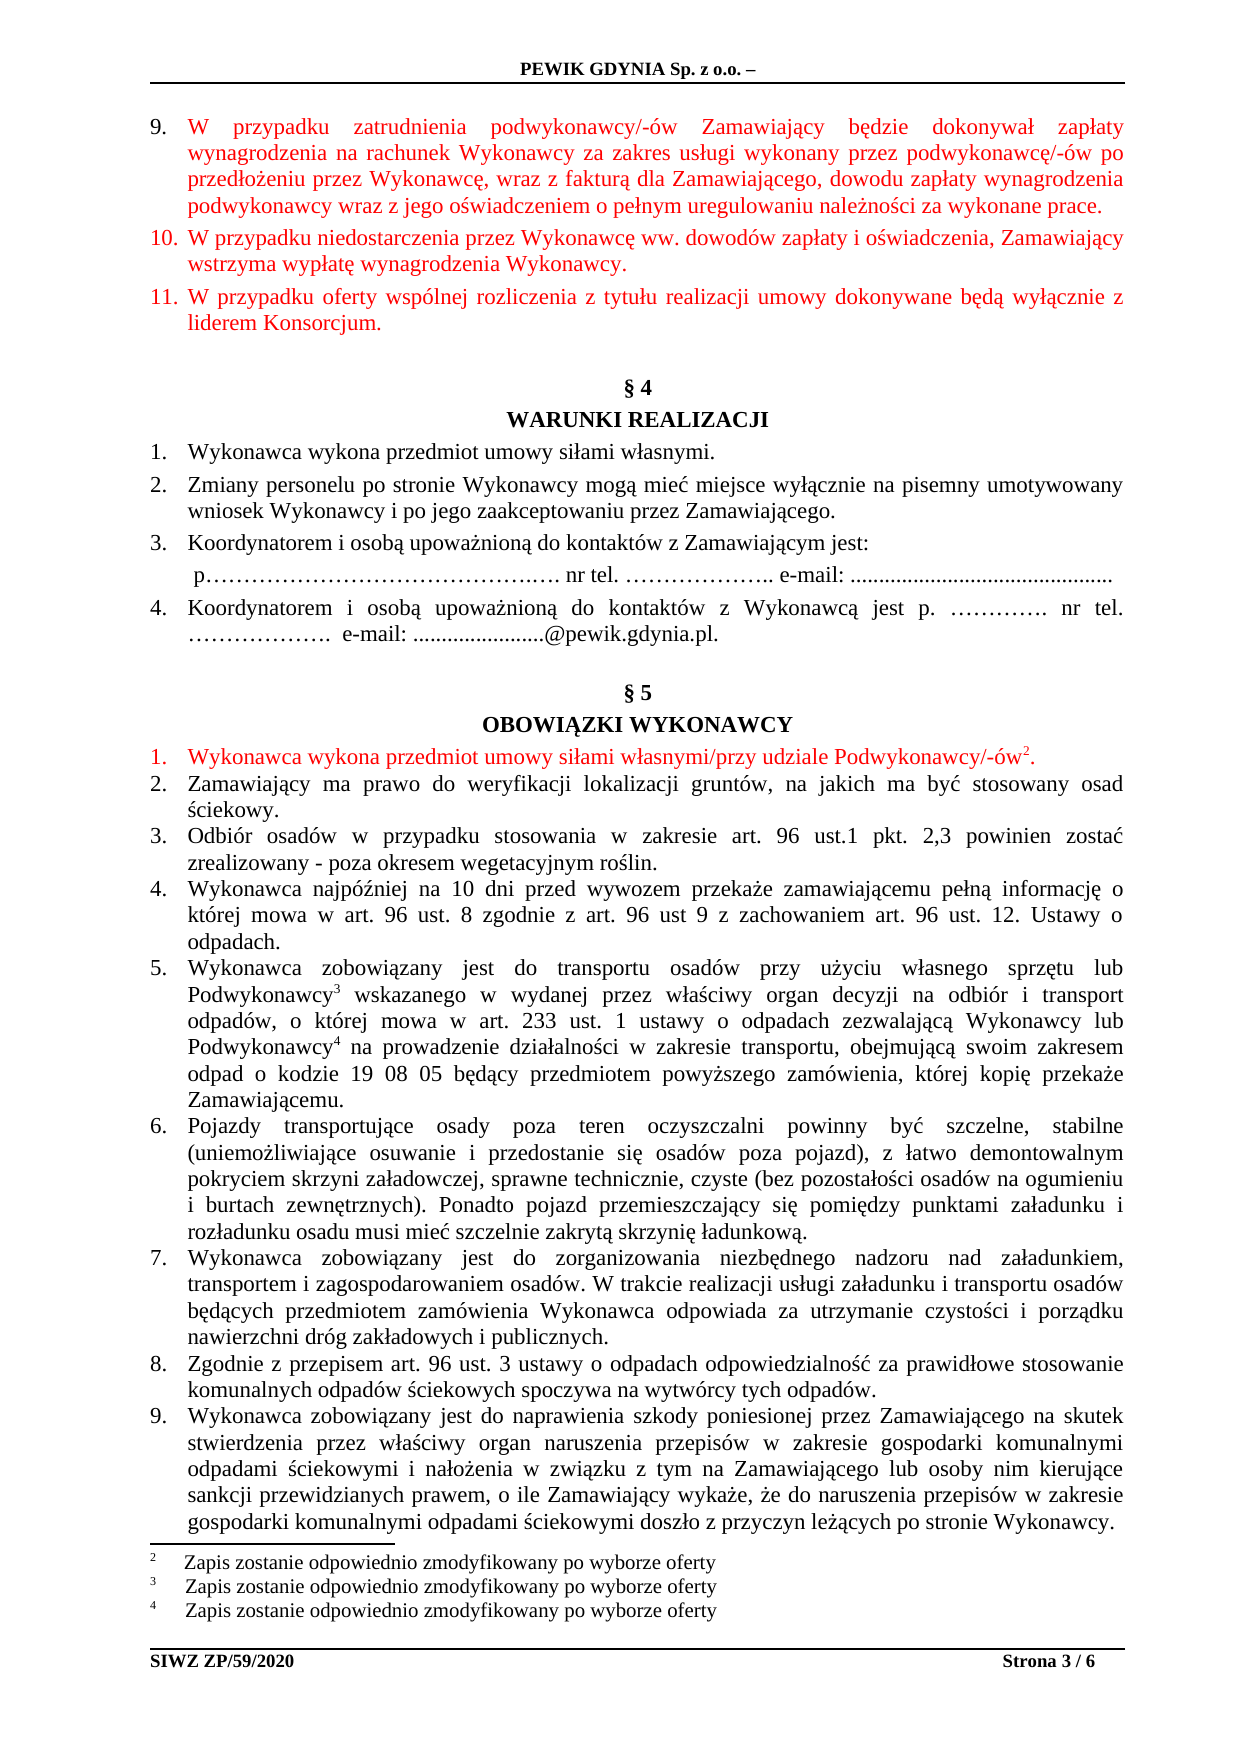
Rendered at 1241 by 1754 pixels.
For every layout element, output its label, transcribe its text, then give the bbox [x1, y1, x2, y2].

list Wykonawca najpóźniej na 10 dni przed wywozem przekaże zamawiającemu pełną informację o której mowa w art. 96 ust. 8 zgodnie z art. 96 ust 9 z zachowaniem art. 96 ust. 12. Ustawy o odpadach. [150, 875, 1125, 954]
list Pojazdy transportujące osady poza teren oczyszczalni powinny być szczelne, stabilne (uniemożliwiające osuwanie i przedostanie się osadów poza pojazd), z łatwo demontowalnym pokryciem skrzyni załadowczej, sprawne technicznie, czyste (bez pozostałości osadów na ogumieniu i burtach zewnętrznych). Ponadto pojazd przemieszczający się pomiędzy punktami załadunku i rozładunku osadu musi mieć szczelnie zakrytą skrzynię ładunkową. [150, 1112, 1125, 1244]
list Koordynatorem i osobą upoważnioną do kontaktów z Wykonawcą jest p. …………. nr tel. ………………. e-mail: .......................@pewik.gdynia.pl. [150, 594, 1125, 647]
list Wykonawca wykona przedmiot umowy siłami własnymi/przy udziale Podwykonawcy/-ów. [150, 743, 1125, 770]
list Zmiany personelu po stronie Wykonawcy mogą mieć miejsce wyłącznie na pisemny umotywowany wniosek Wykonawcy i po jego zaakceptowaniu przez Zamawiającego. [150, 471, 1125, 523]
list Zamawiający ma prawo do weryfikacji lokalizacji gruntów, na jakich ma być stosowany osad ściekowy. [150, 770, 1125, 822]
list Wykonawca zobowiązany jest do naprawienia szkody poniesionej przez Zamawiającego na skutek stwierdzenia przez właściwy organ naruszenia przepisów w zakresie gospodarki komunalnymi odpadami ściekowymi i nałożenia w związku z tym na Zamawiającego lub osoby nim kierujące sankcji przewidzianych prawem, o ile Zamawiający wykaże, że do naruszenia przepisów w zakresie gospodarki komunalnymi odpadami ściekowymi doszło z przyczyn leżących po stronie Wykonawcy. [150, 1402, 1125, 1534]
list Zgodnie z przepisem art. 96 ust. 3 ustawy o odpadach odpowiedzialność za prawidłowe stosowanie komunalnych odpadów ściekowych spoczywa na wytwórcy tych odpadów. [150, 1349, 1125, 1402]
list Wykonawca zobowiązany jest do zorganizowania niezbędnego nadzoru nad załadunkiem, transportem i zagospodarowaniem osadów. W trakcie realizacji usługi załadunku i transportu osadów będących przedmiotem zamówienia Wykonawca odpowiada za utrzymanie czystości i porządku nawierzchni dróg zakładowych i publicznych. [150, 1244, 1125, 1349]
list Wykonawca zobowiązany jest do transportu osadów przy użyciu własnego sprzętu lub Podwykonawcy wskazanego w wydanej przez właściwy organ decyzji na odbiór i transport odpadów, o której mowa w art. 233 ust. 1 ustawy o odpadach zezwalającą Wykonawcy lub Podwykonawcy na prowadzenie działalności w zakresie transportu, obejmującą swoim zakresem odpad o kodzie 19 08 05 będący przedmiotem powyższego zamówienia, której kopię przekaże Zamawiającemu. [150, 954, 1125, 1112]
text p…………………………………….…. nr tel. ……………….. e-mail: .............................................. [187, 562, 1125, 588]
list W przypadku niedostarczenia przez Wykonawcę ww. dowodów zapłaty i oświadczenia, Zamawiający wstrzyma wypłatę wynagrodzenia Wykonawcy. [150, 224, 1125, 277]
text OBOWIĄZKI WYKONAWCY [150, 711, 1125, 737]
text WARUNKI REALIZACJI [150, 406, 1125, 432]
list W przypadku zatrudnienia podwykonawcy/-ów Zamawiający będzie dokonywał zapłaty wynagrodzenia na rachunek Wykonawcy za zakres usługi wykonany przez podwykonawcę/-ów po przedłożeniu przez Wykonawcę, wraz z fakturą dla Zamawiającego, dowodu zapłaty wynagrodzenia podwykonawcy wraz z jego oświadczeniem o pełnym uregulowaniu należności za wykonane prace. [150, 113, 1125, 218]
text § 4 [150, 374, 1125, 400]
text § 5 [150, 679, 1125, 705]
list Odbiór osadów w przypadku stosowania w zakresie art. 96 ust.1 pkt. 2,3 powinien zostać zrealizowany - poza okresem wegetacyjnym roślin. [150, 822, 1125, 875]
list Wykonawca wykona przedmiot umowy siłami własnymi. [150, 438, 1125, 465]
list Koordynatorem i osobą upoważnioną do kontaktów z Zamawiającym jest: [150, 529, 1125, 556]
list W przypadku oferty wspólnej rozliczenia z tytułu realizacji umowy dokonywane będą wyłącznie z liderem Konsorcjum. [150, 283, 1125, 336]
